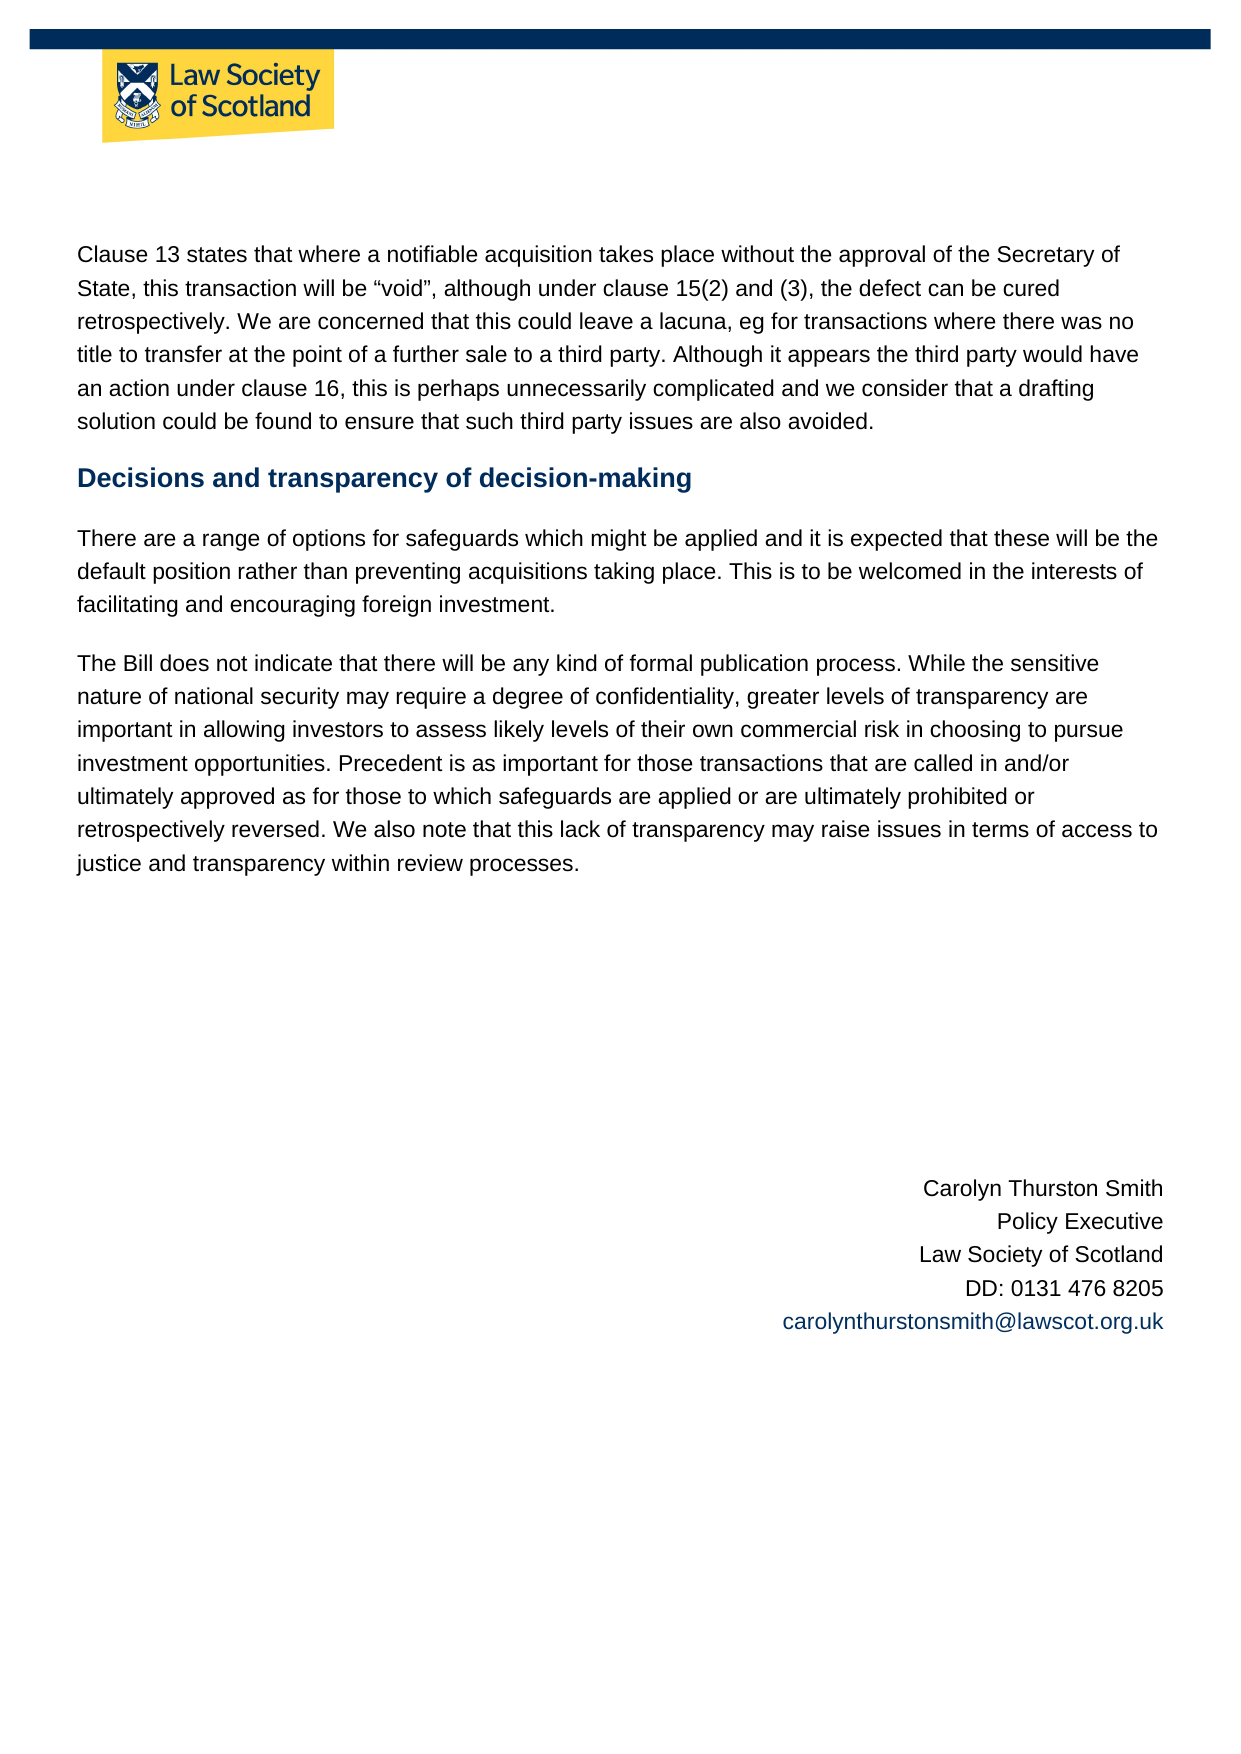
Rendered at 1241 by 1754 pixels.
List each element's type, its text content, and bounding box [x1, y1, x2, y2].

text Law Society of Scotland [77, 1236, 1163, 1269]
text carolynthurstonsmith@lawscot.org.uk [77, 1303, 1163, 1336]
text The Bill does not indicate that there will be any kind of formal publication process. While the sensitive nature of national security may require a degree of confidentiality, greater levels of transparency are important in allowing investors to assess likely levels of their own commercial risk in choosing to pursue investment opportunities. Precedent is as important for those transactions that are called in and/or ultimately approved as for those to which safeguards are applied or are ultimately prohibited or retrospectively reversed. We also note that this lack of transparency may raise issues in terms of access to justice and transparency within review processes. [77, 644, 1163, 878]
text There are a range of options for safeguards which might be applied and it is expected that these will be the default position rather than preventing acquisitions taking place. This is to be welcomed in the interests of facilitating and encouraging foreign investment. [77, 519, 1163, 619]
text Carolyn Thurston Smith [77, 1169, 1163, 1203]
text Clause 13 states that where a notifiable acquisition takes place without the approval of the Secretary of State, this transaction will be “void”, although under clause 15(2) and (3), the defect can be cured retrospectively. We are concerned that this could leave a lacuna, eg for transactions where there was no title to transfer at the point of a further sale to a third party. Although it appears the third party would have an action under clause 16, this is perhaps unnecessarily complicated and we consider that a drafting solution could be found to ensure that such third party issues are also avoided. [77, 236, 1163, 436]
text Decisions and transparency of decision-making [77, 461, 1163, 494]
text DD: 0131 476 8205 [77, 1269, 1163, 1303]
picture [29, 29, 1211, 151]
text Policy Executive [77, 1203, 1163, 1236]
